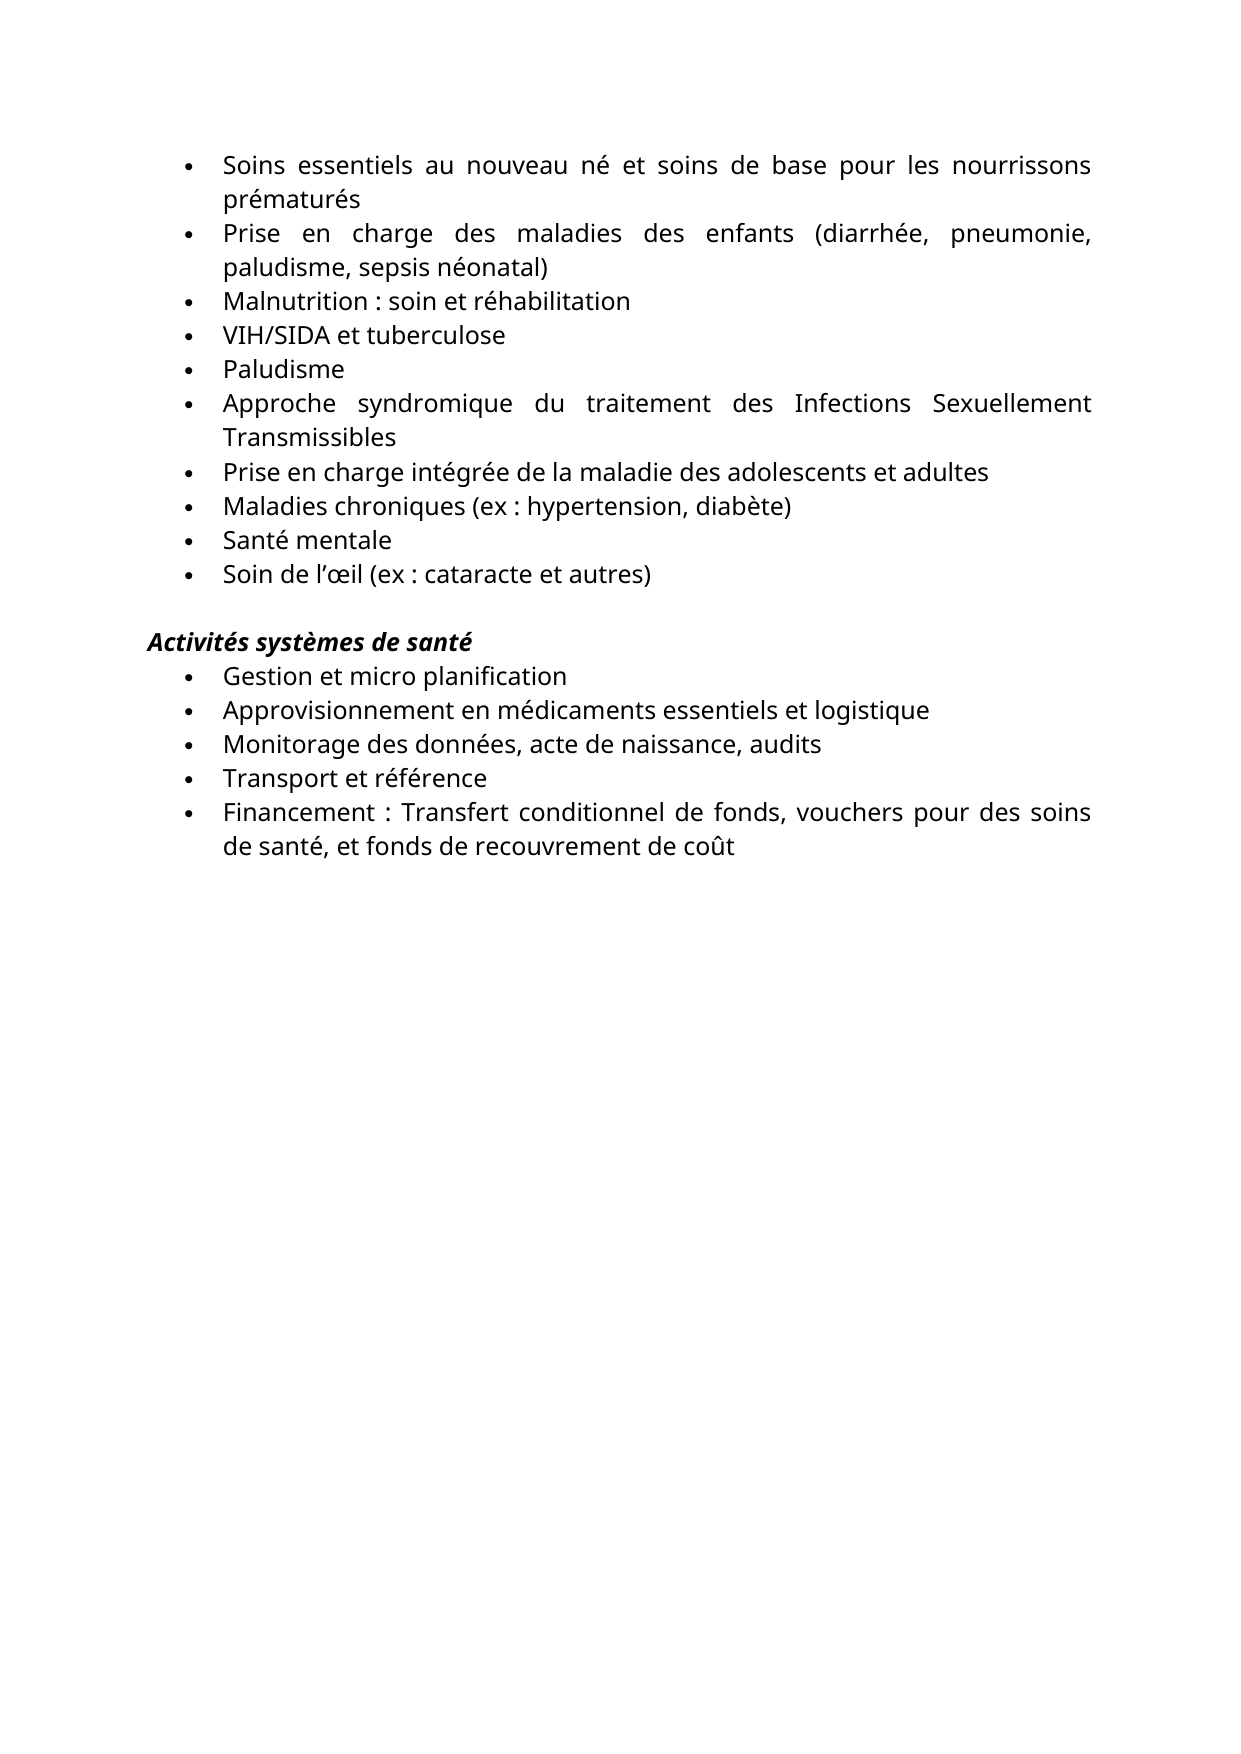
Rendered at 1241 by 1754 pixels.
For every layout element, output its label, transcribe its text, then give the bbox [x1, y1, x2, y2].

list Prise en charge intégrée de la maladie des adolescents et adultes [185, 454, 1093, 488]
list Maladies chroniques (ex : hypertension, diabète) [185, 488, 1093, 522]
list Gestion et micro planification [185, 658, 1093, 693]
list Soin de l’œil (ex : cataracte et autres) [185, 556, 1093, 590]
list Malnutrition : soin et réhabilitation [185, 284, 1093, 318]
list VIH/SIDA et tuberculose [185, 318, 1093, 352]
text Activités systèmes de santé [148, 624, 1093, 658]
list Paludisme [185, 352, 1093, 386]
list Financement : Transfert conditionnel de fonds, vouchers pour des soins de santé, et fonds de recouvrement de coût [185, 795, 1093, 863]
list Prise en charge des maladies des enfants (diarrhée, pneumonie, paludisme, sepsis néonatal) [185, 216, 1093, 284]
list Soins essentiels au nouveau né et soins de base pour les nourrissons prématurés [185, 148, 1093, 216]
list Approche syndromique du traitement des Infections Sexuellement Transmissibles [185, 386, 1093, 454]
list Approvisionnement en médicaments essentiels et logistique [185, 693, 1093, 727]
list Santé mentale [185, 522, 1093, 556]
list Monitorage des données, acte de naissance, audits [185, 727, 1093, 761]
list Transport et référence [185, 761, 1093, 795]
